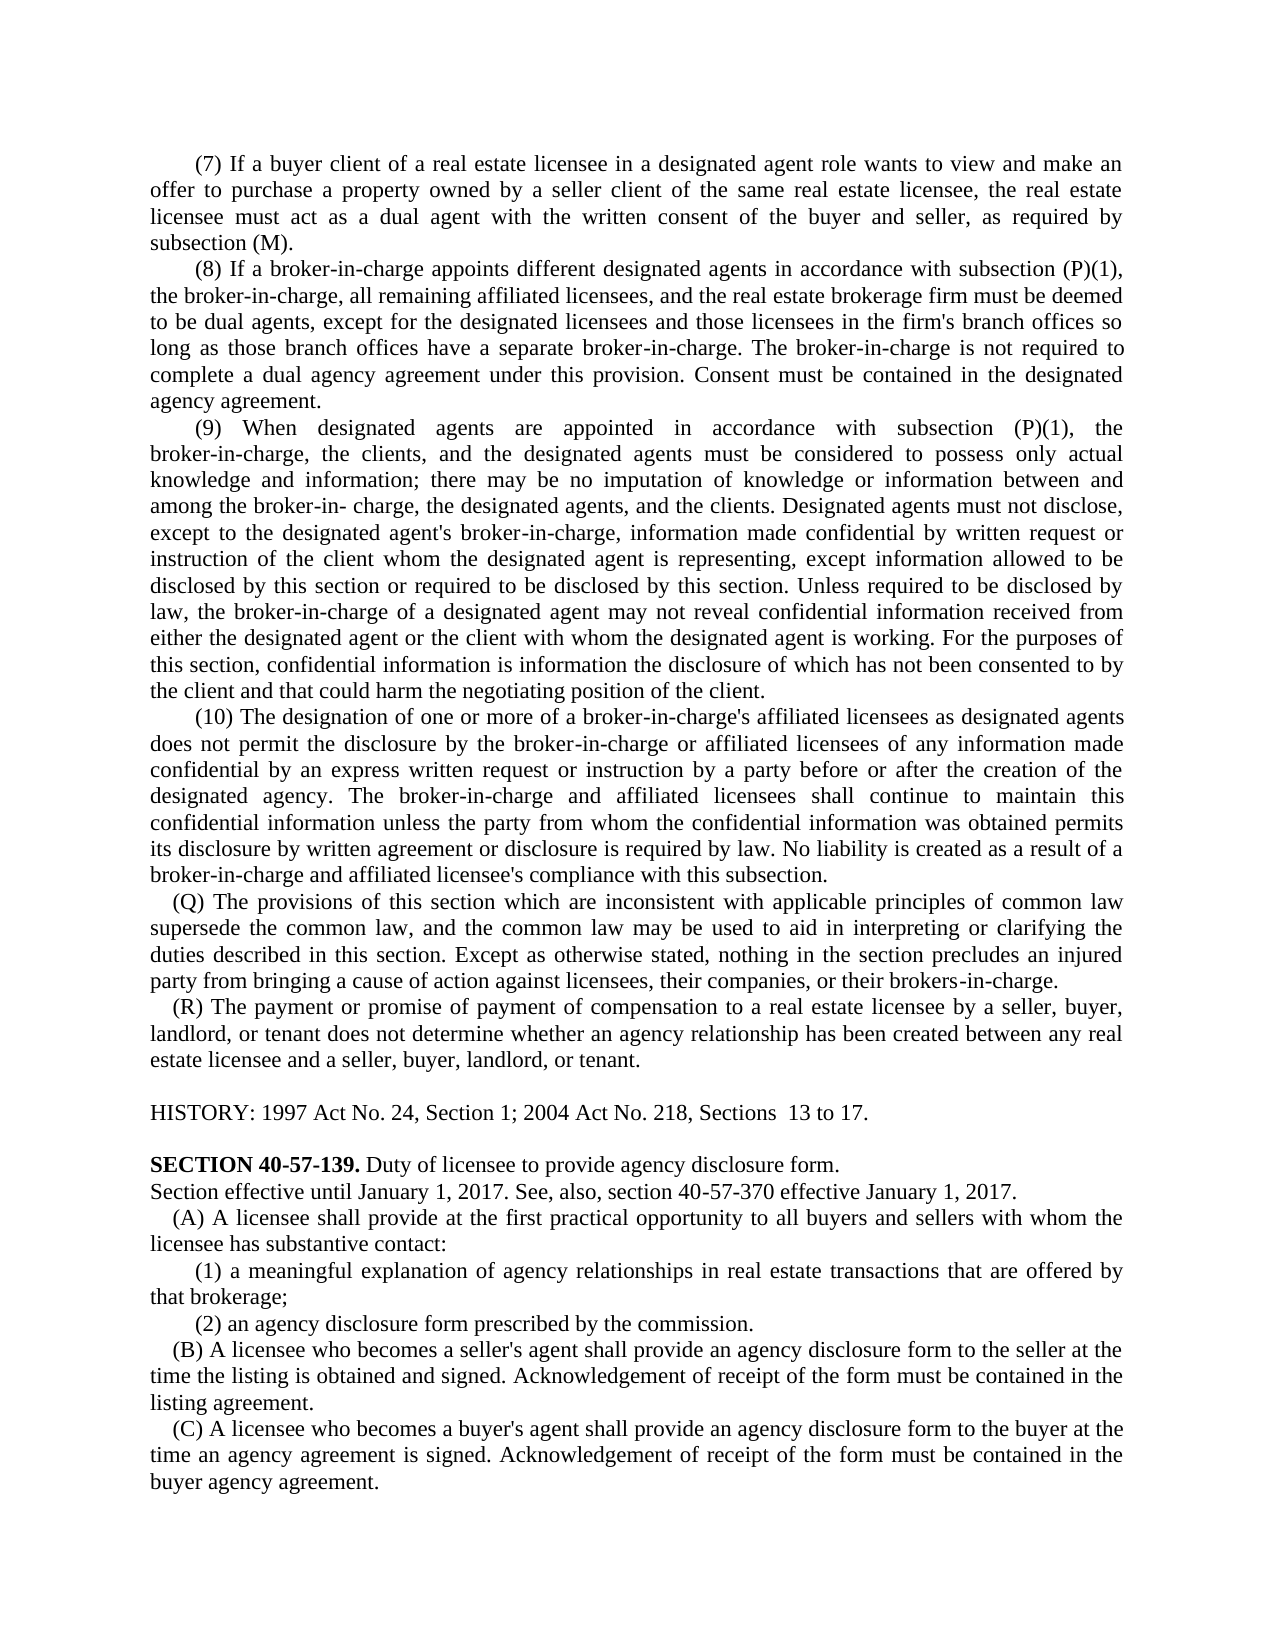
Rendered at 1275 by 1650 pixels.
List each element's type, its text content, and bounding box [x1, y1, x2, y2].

text (1) a meaningful explanation of agency relationships in real estate transactions that are offered by that brokerage; [150, 1257, 1125, 1309]
text (7) If a buyer client of a real estate licensee in a designated agent role wants to view and make an offer to purchase a property owned by a seller client of the same real estate licensee, the real estate licensee must act as a dual agent with the written consent of the buyer and seller, as required by subsection (M). [150, 150, 1125, 255]
text (A) A licensee shall provide at the first practical opportunity to all buyers and sellers with whom the licensee has substantive contact: [150, 1204, 1125, 1257]
text (R) The payment or promise of payment of compensation to a real estate licensee by a seller, buyer, landlord, or tenant does not determine whether an agency relationship has been created between any real estate licensee and a seller, buyer, landlord, or tenant. [150, 993, 1125, 1072]
text (C) A licensee who becomes a buyer's agent shall provide an agency disclosure form to the buyer at the time an agency agreement is signed. Acknowledgement of receipt of the form must be contained in the buyer agency agreement. [150, 1415, 1125, 1494]
text HISTORY: 1997 Act No. 24, Section 1; 2004 Act No. 218, Sections 13 to 17. [150, 1099, 1125, 1125]
text (Q) The provisions of this section which are inconsistent with applicable principles of common law supersede the common law, and the common law may be used to aid in interpreting or clarifying the duties described in this section. Except as otherwise stated, nothing in the section precludes an injured party from bringing a cause of action against licensees, their companies, or their brokers-in-charge. [150, 888, 1125, 993]
text (B) A licensee who becomes a seller's agent shall provide an agency disclosure form to the seller at the time the listing is obtained and signed. Acknowledgement of receipt of the form must be contained in the listing agreement. [150, 1336, 1125, 1415]
text (9) When designated agents are appointed in accordance with subsection (P)(1), the broker-in-charge, the clients, and the designated agents must be considered to possess only actual knowledge and information; there may be no imputation of knowledge or information between and among the broker-in- charge, the designated agents, and the clients. Designated agents must not disclose, except to the designated agent's broker-in-charge, information made confidential by written request or instruction of the client whom the designated agent is representing, except information allowed to be disclosed by this section or required to be disclosed by this section. Unless required to be disclosed by law, the broker-in-charge of a designated agent may not reveal confidential information received from either the designated agent or the client with whom the designated agent is working. For the purposes of this section, confidential information is information the disclosure of which has not been consented to by the client and that could harm the negotiating position of the client. [150, 413, 1125, 703]
text (10) The designation of one or more of a broker-in-charge's affiliated licensees as designated agents does not permit the disclosure by the broker-in-charge or affiliated licensees of any information made confidential by an express written request or instruction by a party before or after the creation of the designated agency. The broker-in-charge and affiliated licensees shall continue to maintain this confidential information unless the party from whom the confidential information was obtained permits its disclosure by written agreement or disclosure is required by law. No liability is created as a result of a broker-in-charge and affiliated licensee's compliance with this subsection. [150, 703, 1125, 888]
text (2) an agency disclosure form prescribed by the commission. [150, 1309, 1125, 1336]
text Section effective until January 1, 2017. See, also, section 40-57-370 effective January 1, 2017. [150, 1178, 1125, 1204]
text (8) If a broker-in-charge appoints different designated agents in accordance with subsection (P)(1), the broker-in-charge, all remaining affiliated licensees, and the real estate brokerage firm must be deemed to be dual agents, except for the designated licensees and those licensees in the firm's branch offices so long as those branch offices have a separate broker-in-charge. The broker-in-charge is not required to complete a dual agency agreement under this provision. Consent must be contained in the designated agency agreement. [150, 255, 1125, 413]
text SECTION 40-57-139. Duty of licensee to provide agency disclosure form. [150, 1151, 1125, 1178]
